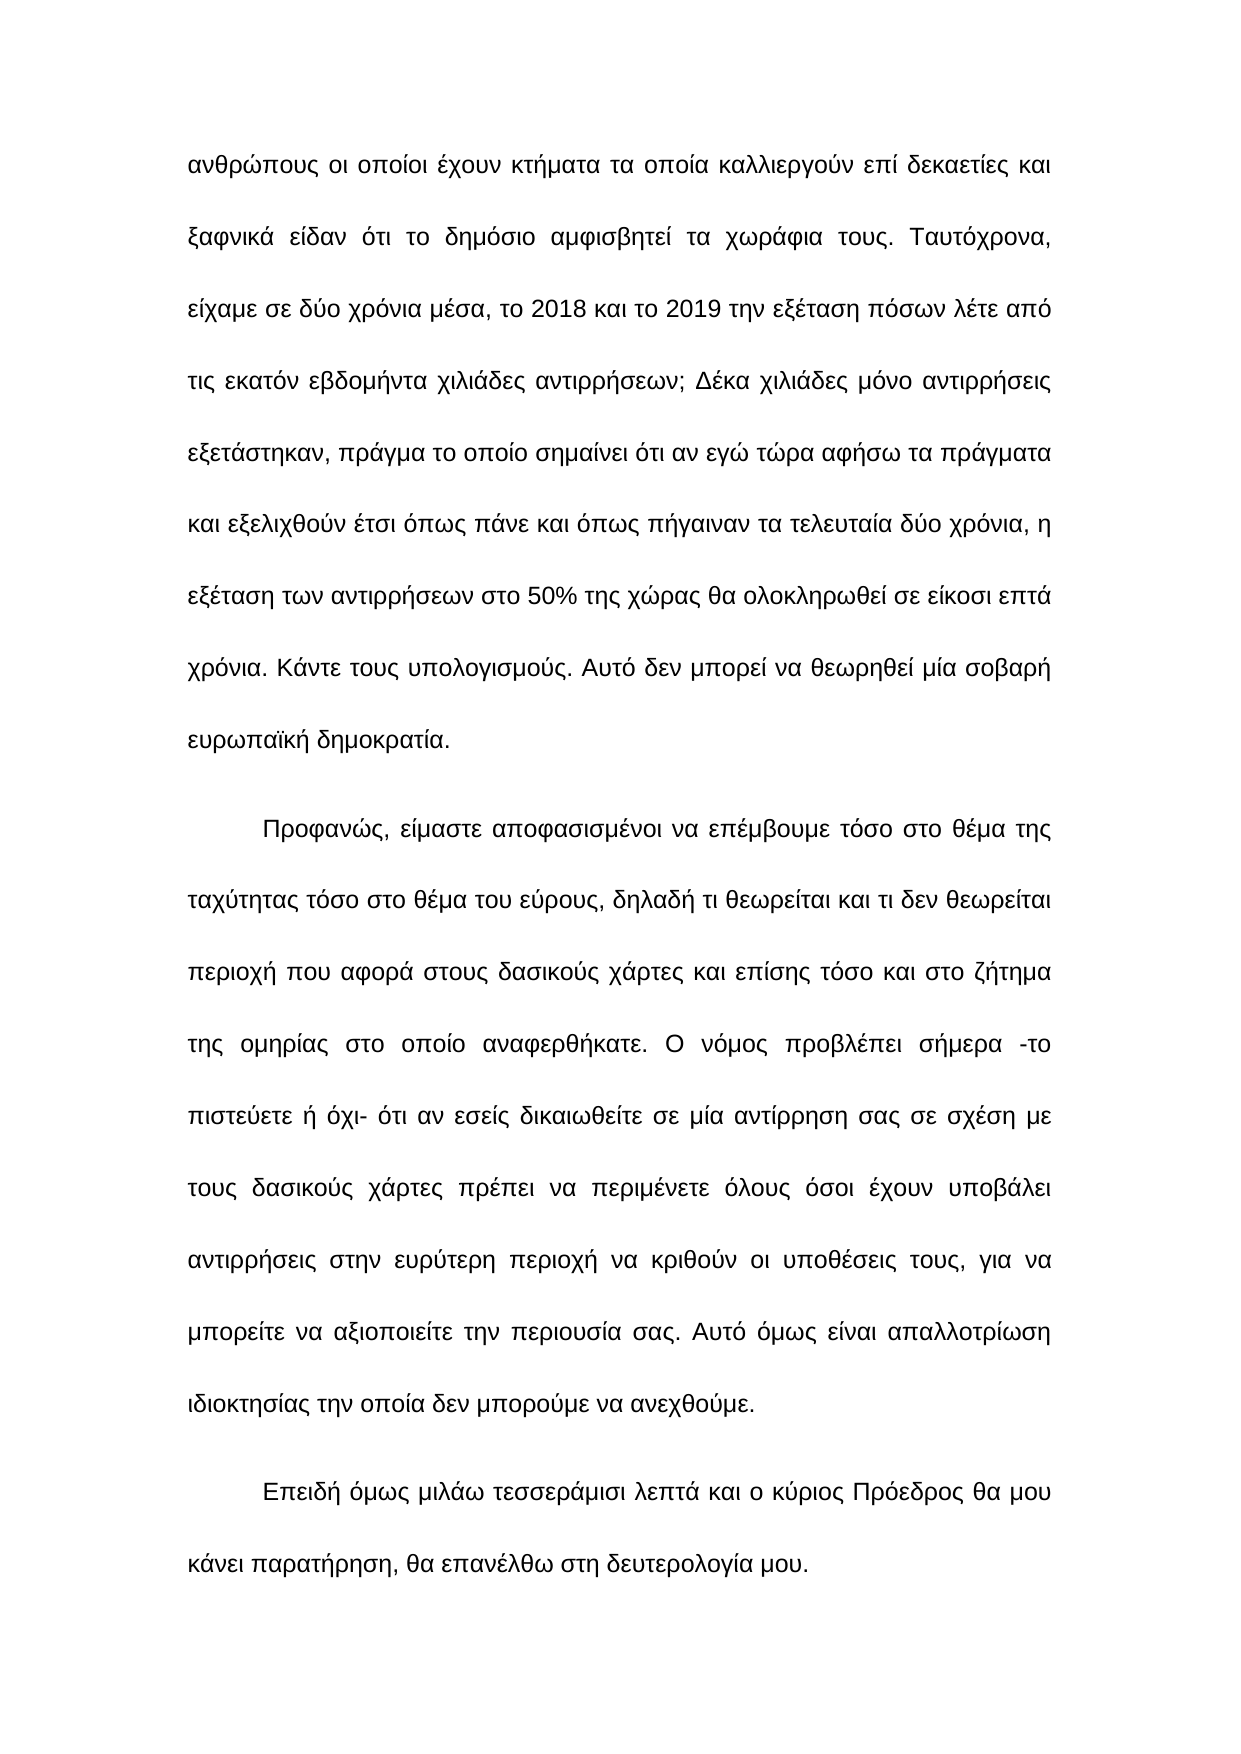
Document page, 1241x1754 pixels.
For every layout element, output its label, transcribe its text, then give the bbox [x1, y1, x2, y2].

text Επειδή όμως μιλάω τεσσεράμισι λεπτά και ο κύριος Πρόεδρος θα μου κάνει παρατήρηση, θα επανέλθω στη δευτερολογία μου. [187, 1477, 1053, 1578]
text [187, 150, 1053, 754]
text Προφανώς, είμαστε αποφασισμένοι να επέμβουμε τόσο στο θέμα της ταχύτητας τόσο στο θέμα του εύρους, δηλαδή τι θεωρείται και τι δεν θεωρείται περιοχή που αφορά στους δασικούς χάρτες και επίσης τόσο και στο ζήτημα της ομηρίας στο οποίο αναφερθήκατε. Ο νόμος προβλέπει σήμερα -το πιστεύετε ή όχι- ότι αν εσείς δικαιωθείτε σε μία αντίρρηση σας σε σχέση με τους δασικούς χάρτες πρέπει να περιμένετε όλους όσοι έχουν υποβάλει αντιρρήσεις στην ευρύτερη περιοχή να κριθούν οι υποθέσεις τους, για να μπορείτε να αξιοποιείτε την περιουσία σας. Αυτό όμως είναι απαλλοτρίωση ιδιοκτησίας την οποία δεν μπορούμε να ανεχθούμε. [187, 813, 1053, 1417]
